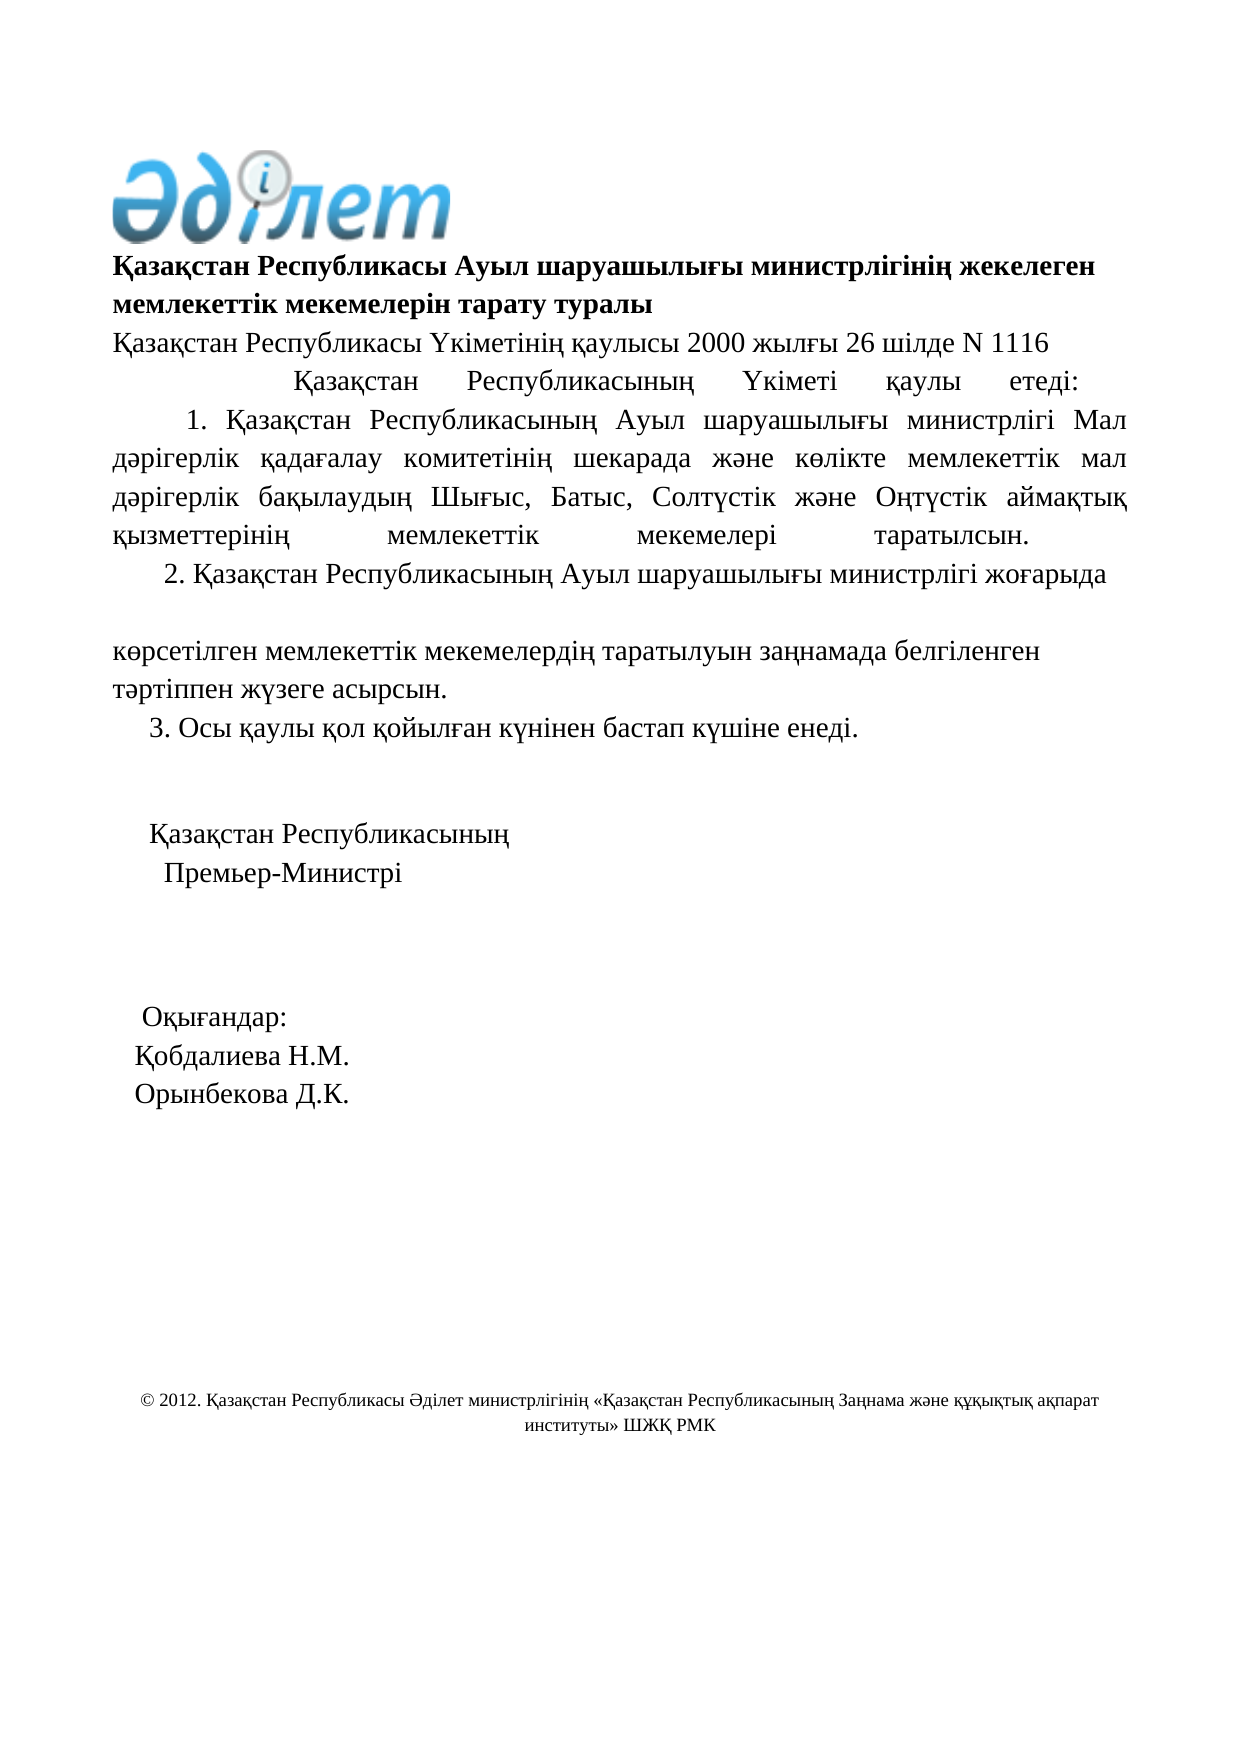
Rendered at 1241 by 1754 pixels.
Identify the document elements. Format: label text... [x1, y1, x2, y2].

text Орынбекова Д.К. [112, 1077, 1128, 1110]
text © 2012. Қазақстан Республикасы Әділет министрлігінің «Қазақстан Республикасының Заңнама және құқықтық ақпарат институты» ШЖҚ РМК [112, 1389, 1128, 1435]
text көрсетілген мемлекеттік мекемелердің таратылуын заңнамада белгіленген [112, 633, 1128, 667]
text Оқығандар: [112, 999, 1128, 1033]
text 3. Осы қаулы қол қойылған күнінен бастап күшіне енеді. [112, 710, 1128, 744]
text Қазақстан Республикасы Үкіметінің қаулысы 2000 жылғы 26 шілде N 1116 [112, 325, 1128, 358]
text Қазақстан Республикасының [112, 816, 1128, 850]
text тәртіппен жүзеге асырсын. [112, 672, 1128, 705]
text Қазақстан Республикасы Ауыл шаруашылығы министрлігінің жекелеген мемлекеттік мекемелерін тарату туралы [112, 248, 1128, 320]
text Қобдалиева Н.М. [112, 1038, 1128, 1072]
picture [112, 150, 451, 244]
text Премьер-Министрі [112, 855, 1128, 888]
text Қазақстан Республикасының Үкіметі қаулы етеді: 1. Қазақстан Республикасының Ауыл шаруашылығы министрлігі Мал дәрігерлік қадағалау комитетінің шекарада және көлікте мемлекеттік мал дәрігерлік бақылаудың Шығыс, Батыс, Солтүстік және Оңтүстік аймақтық қызметтерінің мемлекеттік мекемелері таратылсын. 2. Қазақстан Республикасының Ауыл шаруашылығы министрлігі жоғарыда [112, 363, 1128, 589]
